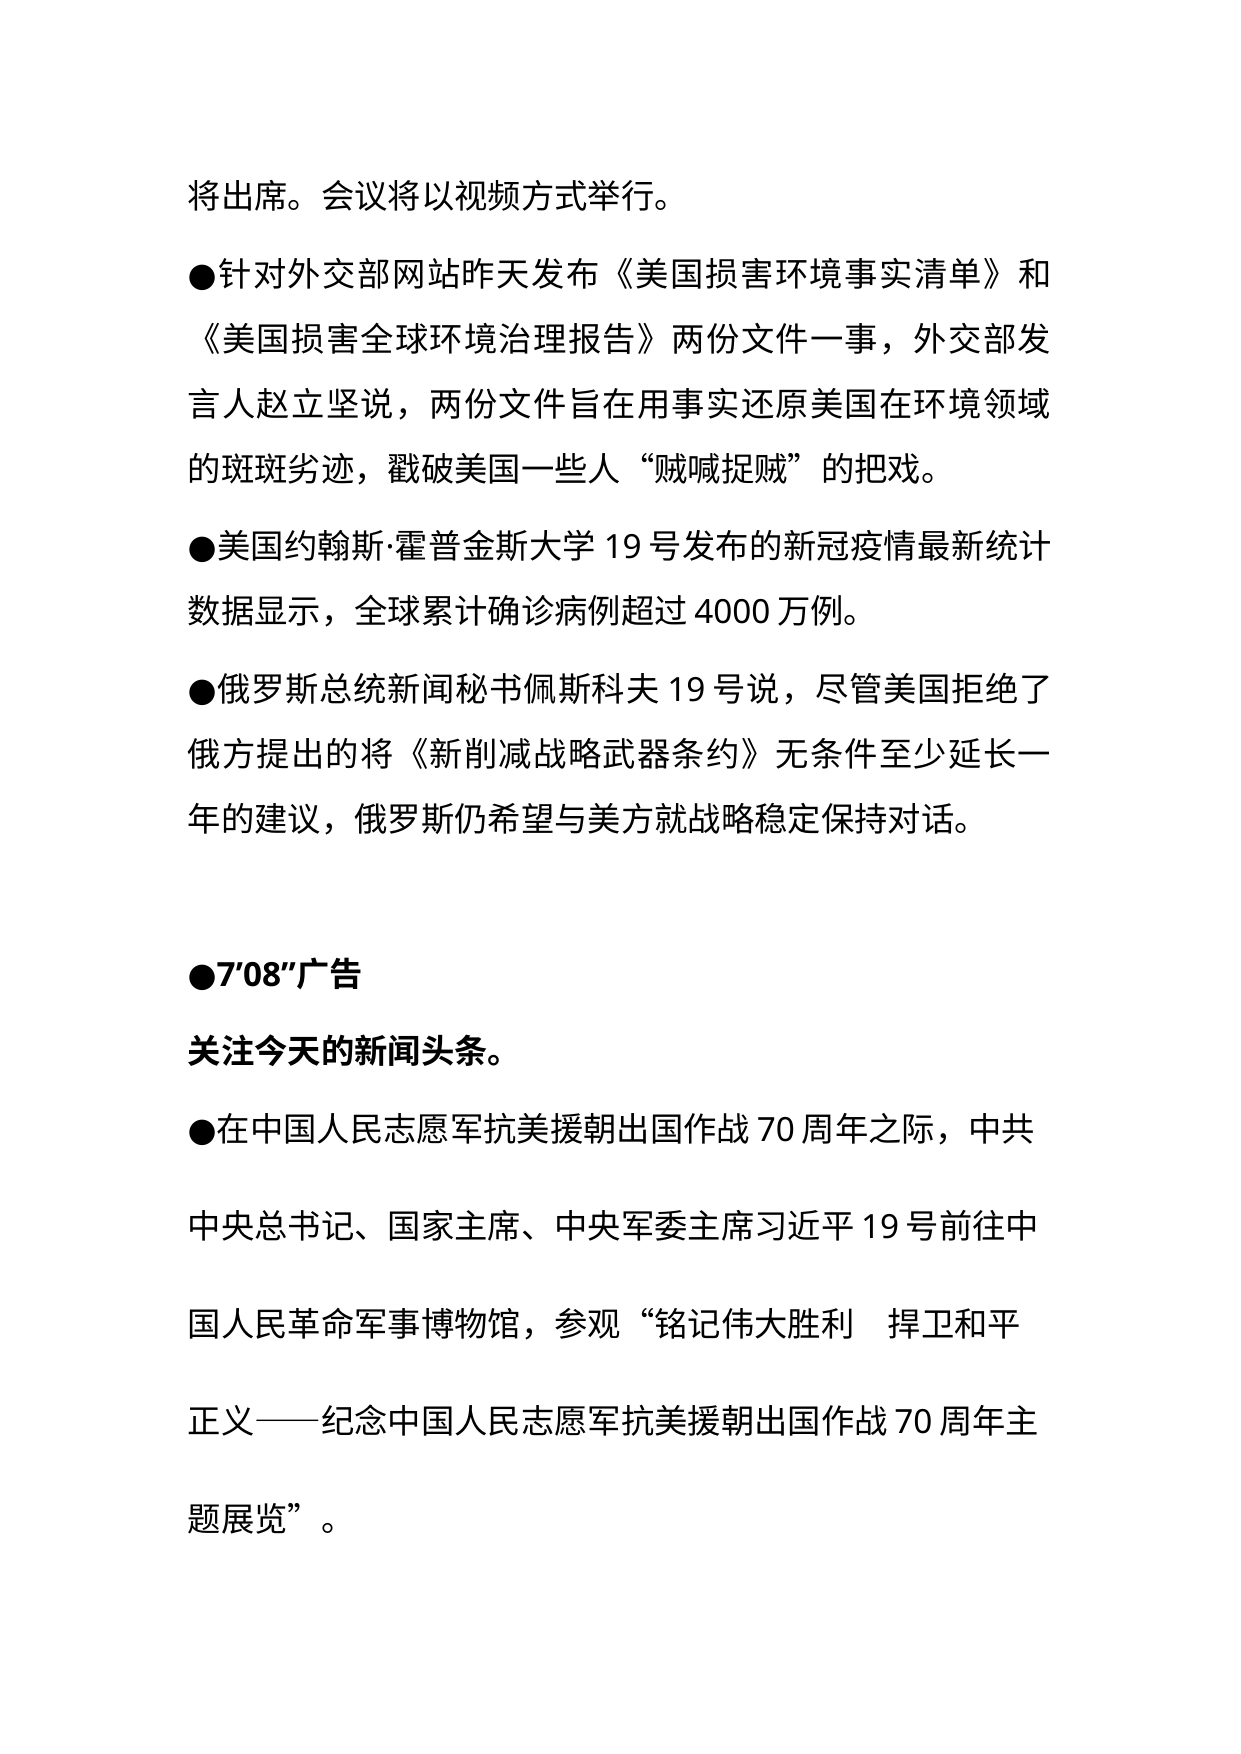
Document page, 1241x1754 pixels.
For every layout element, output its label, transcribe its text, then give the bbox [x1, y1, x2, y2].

text ●在中国人民志愿军抗美援朝出国作战70周年之际，中共中央总书记、国家主席、中央军委主席习近平19号前往中国人民革命军事博物馆，参观“铭记伟大胜利 捍卫和平正义——纪念中国人民志愿军抗美援朝出国作战70周年主题展览”。 [187, 1094, 1053, 1549]
text ●针对外交部网站昨天发布《美国损害环境事实清单》和《美国损害全球环境治理报告》两份文件一事，外交部发言人赵立坚说，两份文件旨在用事实还原美国在环境领域的斑斑劣迹，戳破美国一些人“贼喊捉贼”的把戏。 [187, 239, 1053, 499]
text ●美国约翰斯·霍普金斯大学19号发布的新冠疫情最新统计数据显示，全球累计确诊病例超过4000万例。 [187, 512, 1053, 642]
text ●7’08”广告 [187, 939, 1053, 1004]
text 关注今天的新闻头条。 [187, 1017, 1053, 1082]
text ●俄罗斯总统新闻秘书佩斯科夫19号说，尽管美国拒绝了俄方提出的将《新削减战略武器条约》无条件至少延长一年的建议，俄罗斯仍希望与美方就战略稳定保持对话。 [187, 654, 1053, 849]
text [187, 162, 1053, 227]
